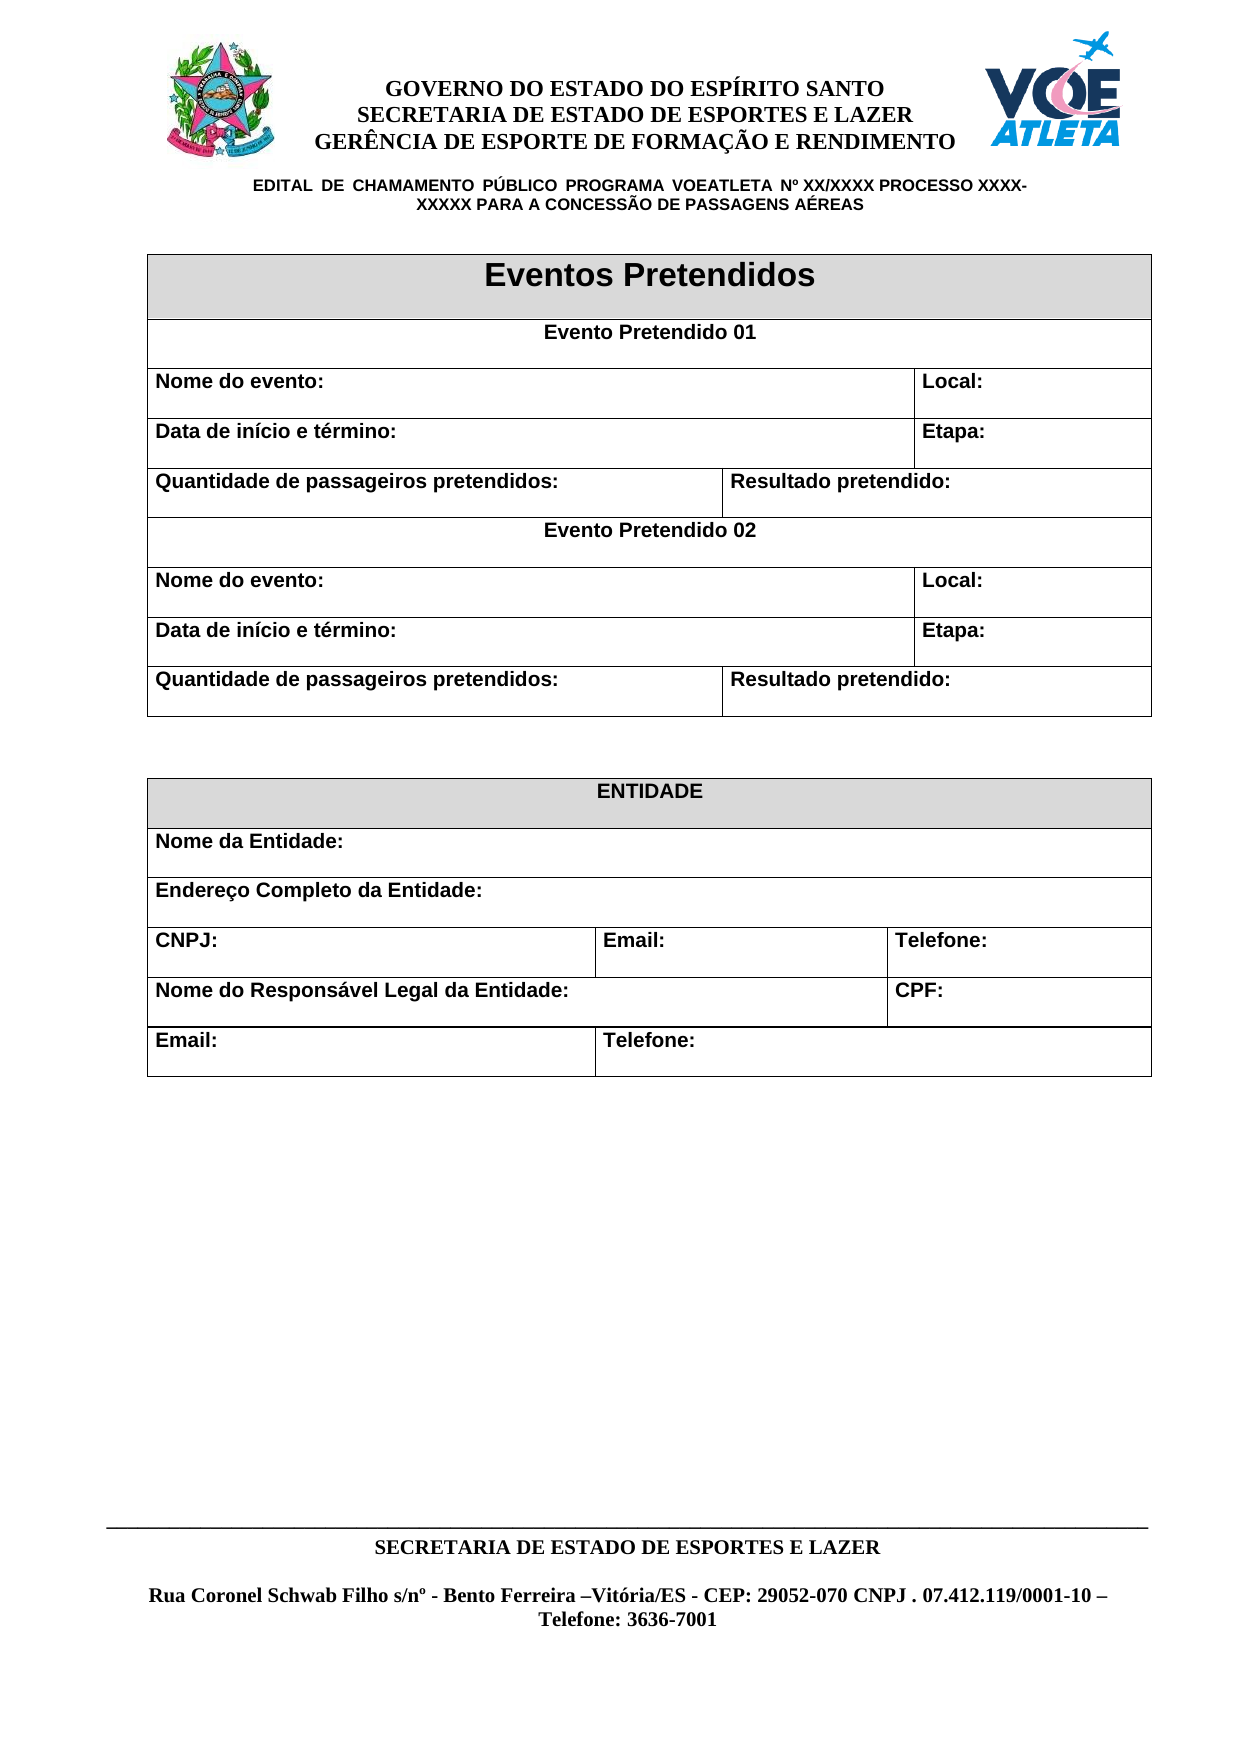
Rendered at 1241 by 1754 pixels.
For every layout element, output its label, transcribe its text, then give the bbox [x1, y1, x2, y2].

picture [1029, 128, 1041, 146]
table_cell Telefone: [596, 1028, 1151, 1076]
table_cell CNPJ: [148, 928, 595, 977]
table_cell CPF: [888, 978, 1151, 1026]
picture [167, 34, 275, 169]
table_cell Email: [148, 1028, 595, 1076]
table_cell Local: [915, 568, 1151, 617]
picture [1067, 123, 1085, 146]
table_cell Etapa: [915, 618, 1151, 666]
table_cell Nome da Entidade: [148, 829, 1151, 877]
table_cell Data de início e término: [148, 419, 914, 467]
table_cell Email: [596, 928, 887, 977]
table_cell Data de início e término: [148, 618, 914, 666]
table_cell Nome do evento: [148, 568, 914, 617]
table_cell Resultado pretendido: [723, 667, 1151, 716]
table_cell Telefone: [888, 928, 1151, 977]
table_header Eventos Pretendidos [148, 255, 1151, 318]
table_cell Nome do Responsável Legal da Entidade: [148, 978, 887, 1026]
table_cell Etapa: [915, 419, 1151, 467]
table_cell Quantidade de passageiros pretendidos: [148, 469, 722, 517]
table_cell Resultado pretendido: [723, 469, 1151, 517]
table_cell Endereço Completo da Entidade: [148, 878, 1151, 927]
table_header ENTIDADE [148, 779, 1151, 828]
table_cell Evento Pretendido 01 [148, 320, 1151, 368]
table_cell Quantidade de passageiros pretendidos: [148, 667, 722, 716]
table_cell Nome do evento: [148, 369, 914, 418]
table_cell Evento Pretendido 02 [148, 518, 1151, 567]
table_cell Local: [915, 369, 1151, 418]
picture [985, 31, 1123, 146]
